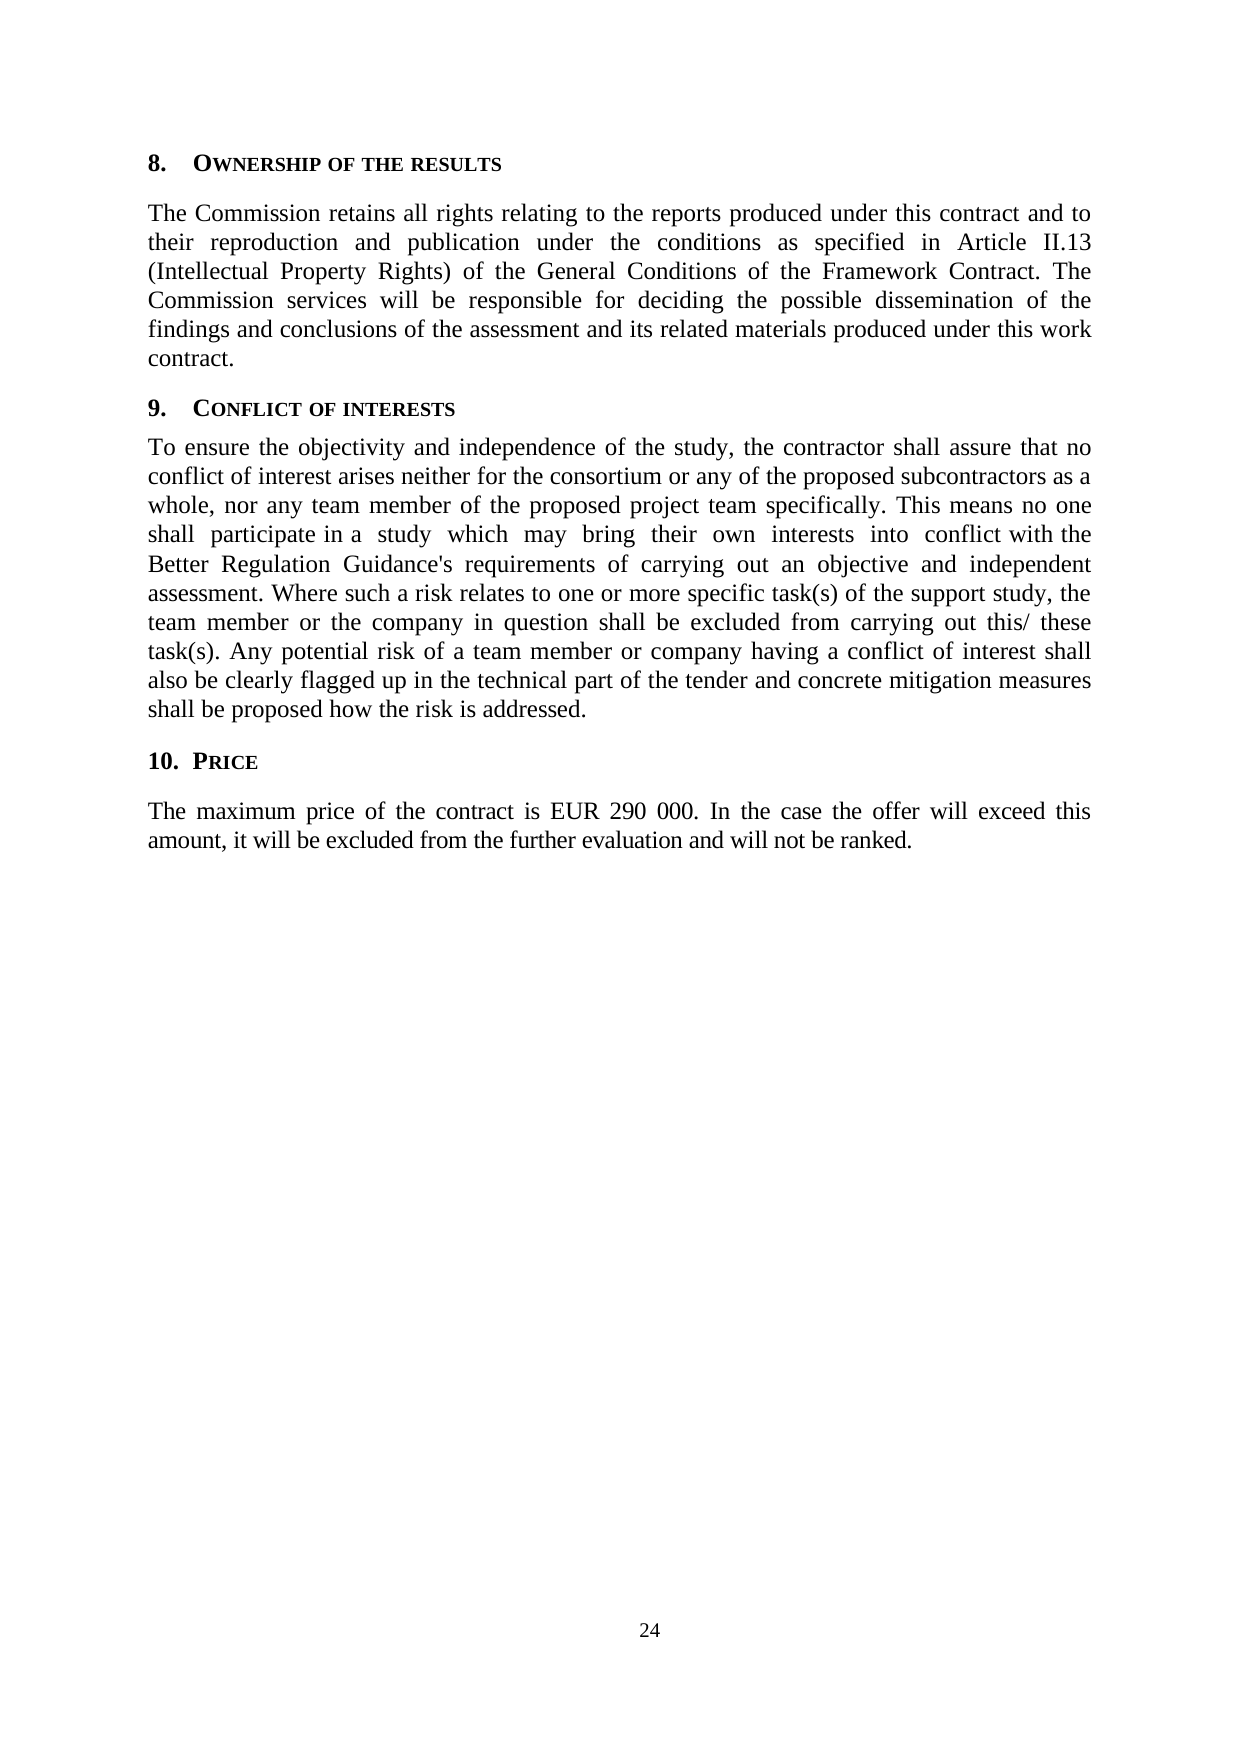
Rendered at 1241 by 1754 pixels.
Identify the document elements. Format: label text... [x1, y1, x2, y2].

subtitle Conflict of interests [148, 393, 1093, 422]
text To ensure the objectivity and independence of the study, the contractor shall assure that no conflict of interest arises neither for the consortium or any of the proposed subcontractors as a whole, nor any team member of the proposed project team specifically. This means no one shall participate in a study which may bring their own interests into conflict with the Better Regulation Guidance's requirements of carrying out an objective and independent assessment. Where such a risk relates to one or more specific task(s) of the support study, the team member or the company in question shall be excluded from carrying out this/ these task(s). Any potential risk of a team member or company having a conflict of interest shall also be clearly flagged up in the technical part of the tender and concrete mitigation measures shall be proposed how the risk is addressed. [148, 432, 1093, 723]
text The maximum price of the contract is EUR 290 000. In the case the offer will exceed this amount, it will be excluded from the further evaluation and will not be ranked. [148, 796, 1093, 854]
subtitle Price [148, 746, 1093, 775]
text The Commission retains all rights relating to the reports produced under this contract and to their reproduction and publication under the conditions as specified in Article II.13 (Intellectual Property Rights) of the General Conditions of the Framework Contract. The Commission services will be responsible for deciding the possible dissemination of the findings and conclusions of the assessment and its related materials produced under this work contract. [148, 197, 1093, 372]
subtitle Ownership of the results [148, 148, 1093, 177]
